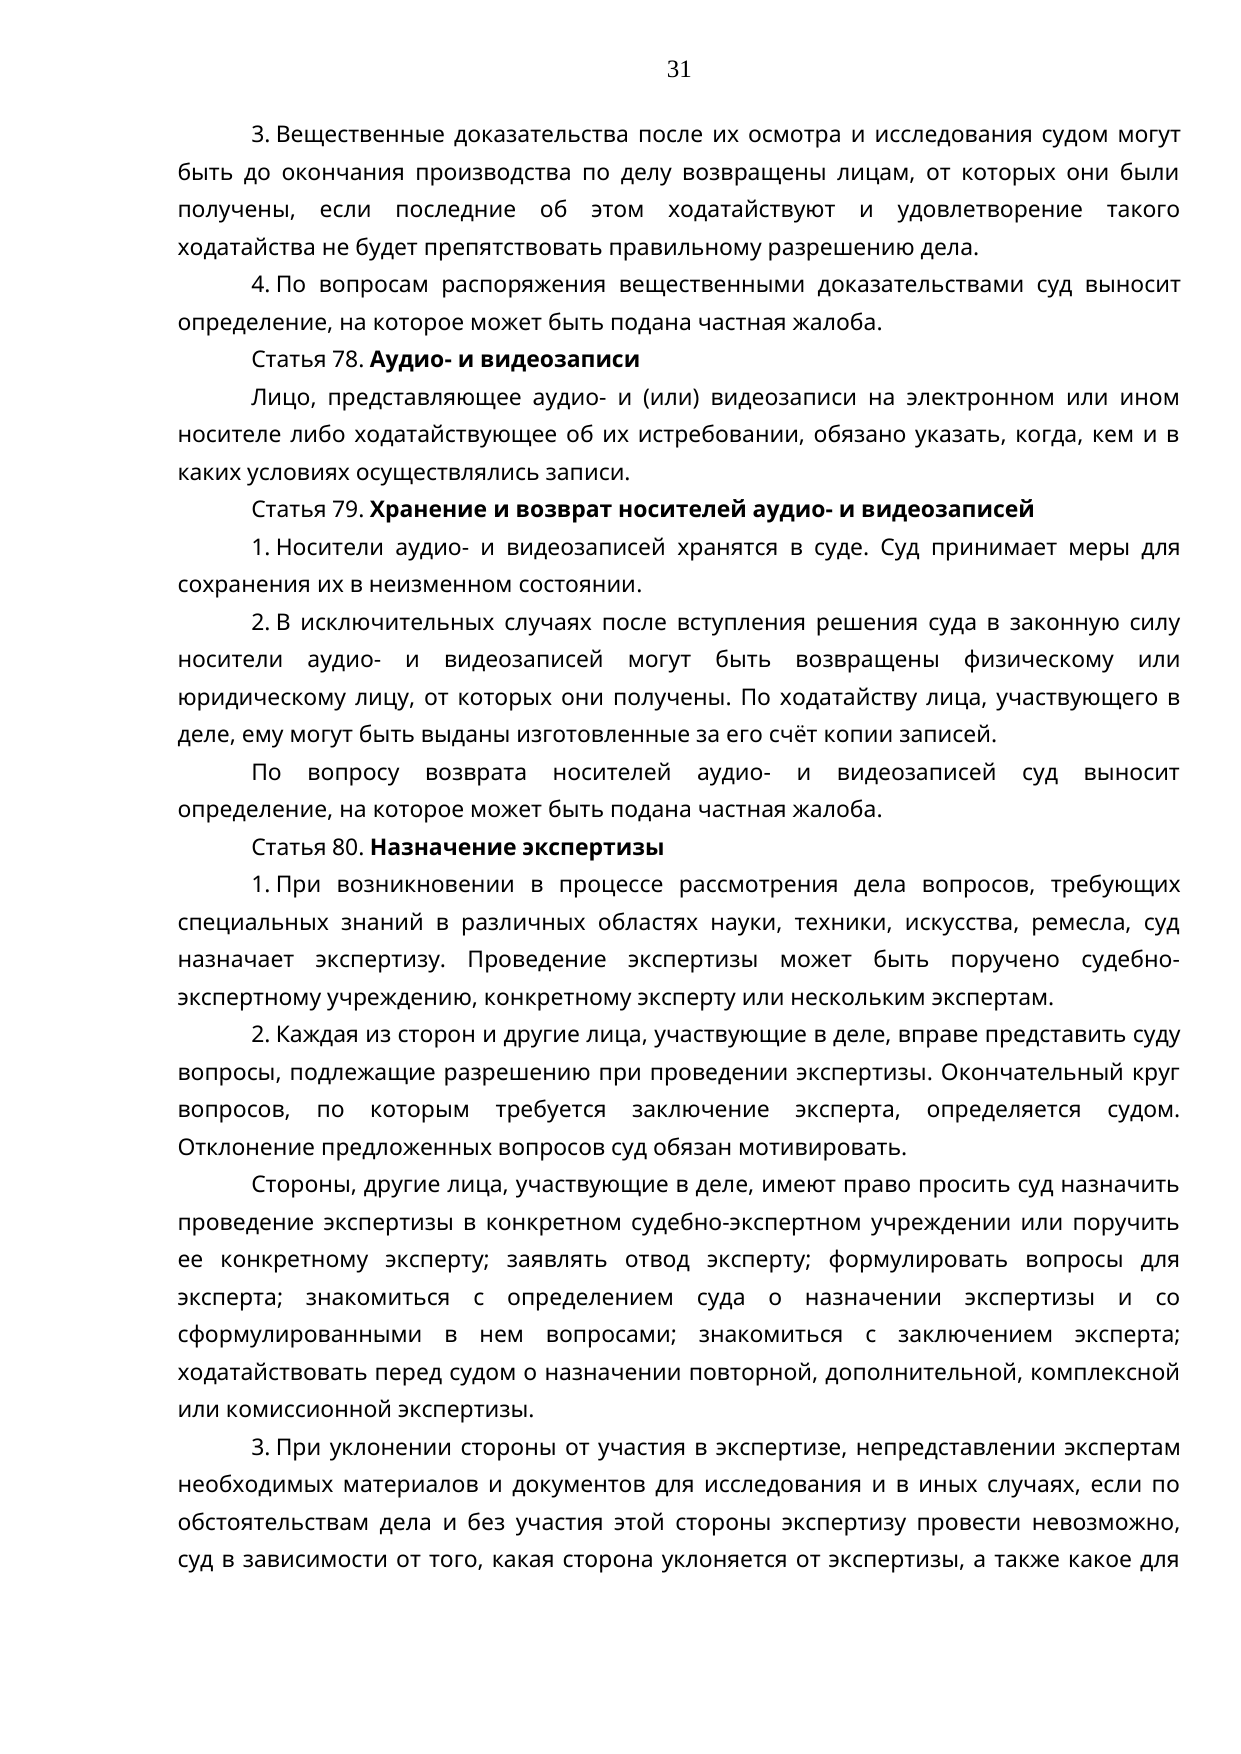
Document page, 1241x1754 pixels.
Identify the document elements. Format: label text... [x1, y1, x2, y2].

text Лицо, представляющее аудио- и (или) видеозаписи на электронном или ином носителе либо ходатайствующее об их истребовании, обязано указать, когда, кем и в каких условиях осуществлялись записи. [177, 381, 1181, 487]
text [177, 1431, 1181, 1574]
text Статья 78. Аудио- и видеозаписи [177, 343, 1181, 374]
text 1. Носители аудио- и видеозаписей хранятся в суде. Суд принимает меры для сохранения их в неизменном состоянии. [177, 531, 1181, 599]
text Статья 80. Назначение экспертизы [177, 831, 1181, 862]
text 2. Каждая из сторон и другие лица, участвующие в деле, вправе представить суду вопросы, подлежащие разрешению при проведении экспертизы. Окончательный круг вопросов, по которым требуется заключение эксперта, определяется судом. Отклонение предложенных вопросов суд обязан мотивировать. [177, 1018, 1181, 1162]
text 4. По вопросам распоряжения вещественными доказательствами суд выносит определение, на которое может быть подана частная жалоба. [177, 268, 1181, 337]
text Стороны, другие лица, участвующие в деле, имеют право просить суд назначить проведение экспертизы в конкретном судебно-экспертном учреждении или поручить ее конкретному эксперту; заявлять отвод эксперту; формулировать вопросы для эксперта; знакомиться с определением суда о назначении экспертизы и со сформулированными в нем вопросами; знакомиться с заключением эксперта; ходатайствовать перед судом о назначении повторной, дополнительной, комплексной или комиссионной экспертизы. [177, 1168, 1181, 1424]
text 3. Вещественные доказательства после их осмотра и исследования судом могут быть до окончания производства по делу возвращены лицам, от которых они были получены, если последние об этом ходатайствуют и удовлетворение такого ходатайства не будет препятствовать правильному разрешению дела. [177, 118, 1181, 262]
text 2. В исключительных случаях после вступления решения суда в законную силу носители аудио- и видеозаписей могут быть возвращены физическому или юридическому лицу, от которых они получены. По ходатайству лица, участвующего в деле, ему могут быть выданы изготовленные за его счёт копии записей. [177, 606, 1181, 749]
text По вопросу возврата носителей аудио- и видеозаписей суд выносит определение, на которое может быть подана частная жалоба. [177, 756, 1181, 824]
text Статья 79. Хранение и возврат носителей аудио- и видеозаписей [177, 493, 1181, 524]
text 1. При возникновении в процессе рассмотрения дела вопросов, требующих специальных знаний в различных областях науки, техники, искусства, ремесла, суд назначает экспертизу. Проведение экспертизы может быть поручено судебно-экспертному учреждению, конкретному эксперту или нескольким экспертам. [177, 868, 1181, 1012]
